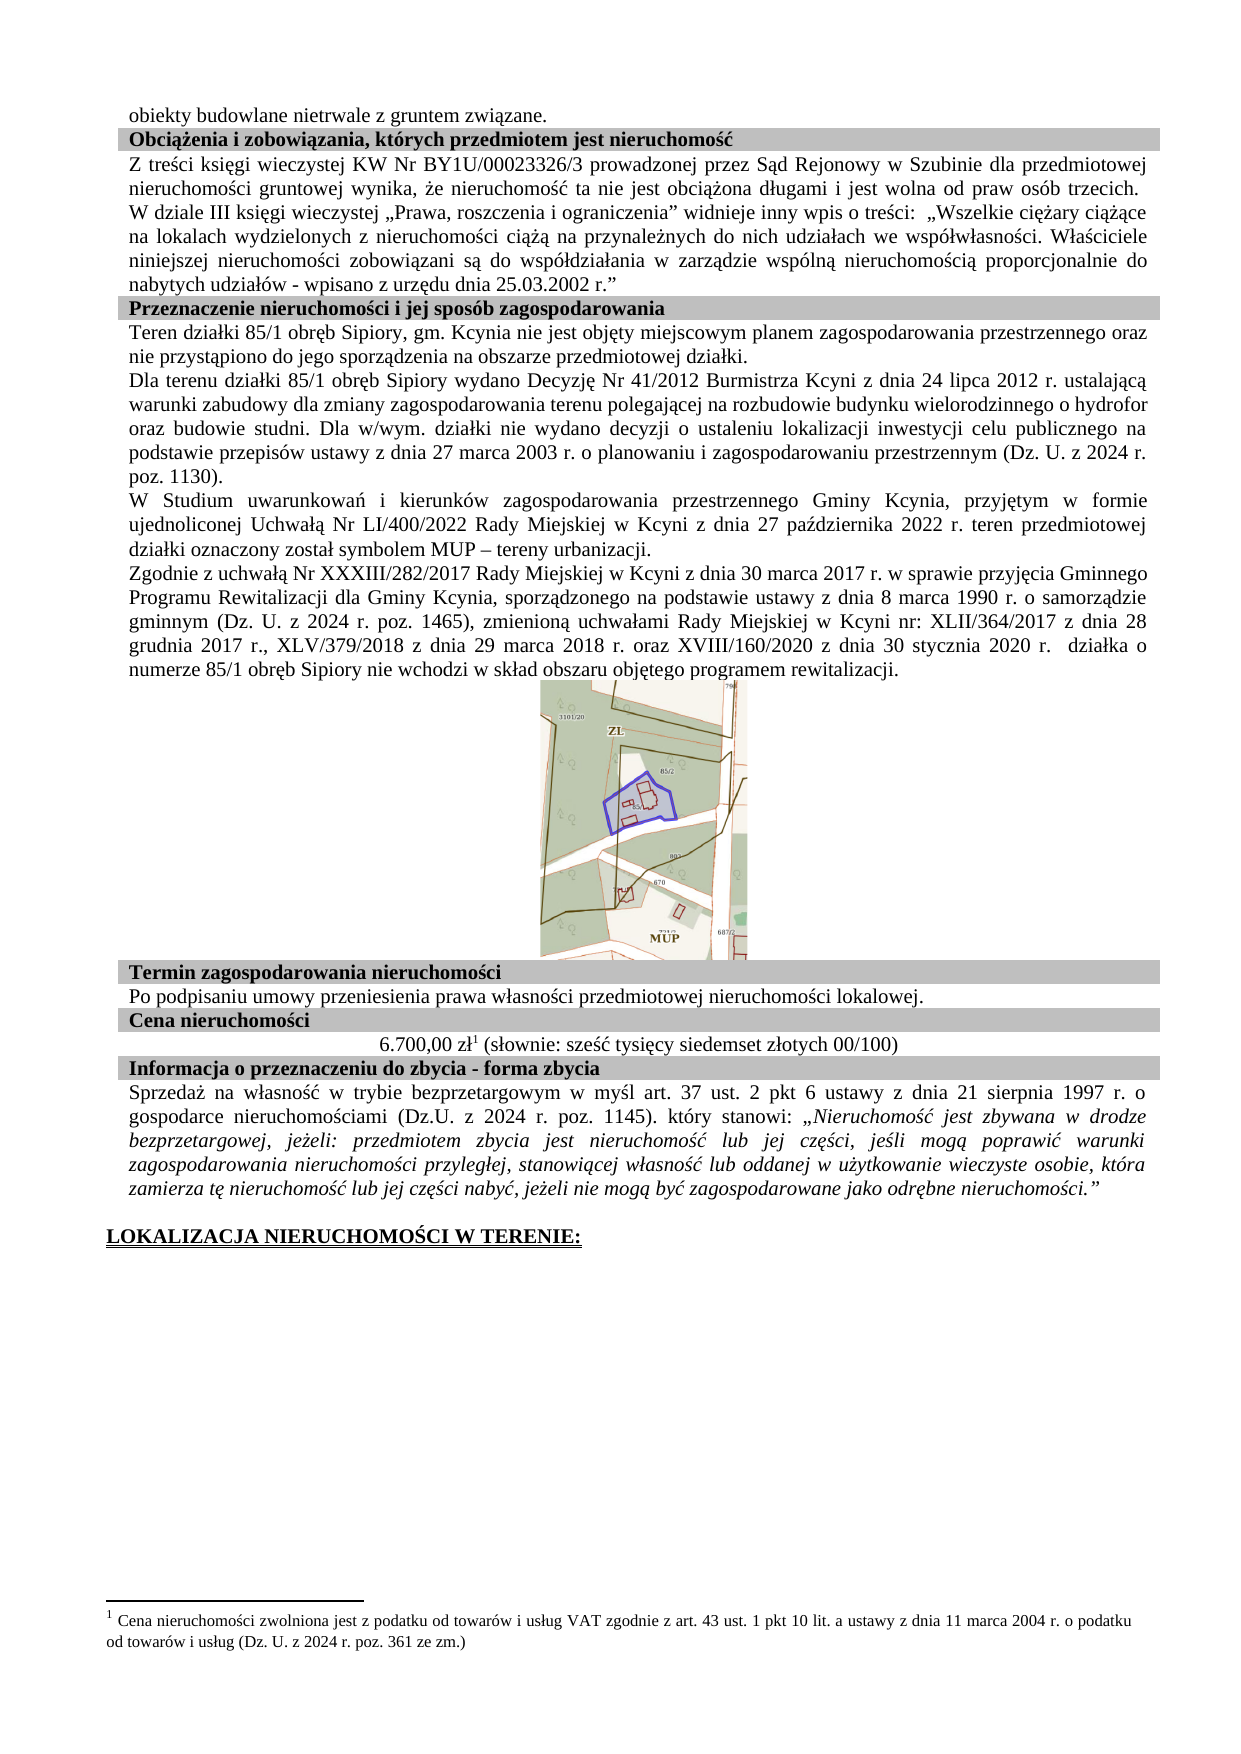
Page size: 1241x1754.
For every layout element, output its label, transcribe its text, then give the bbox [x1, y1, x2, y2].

table_cell Po podpisaniu umowy przeniesienia prawa własności przedmiotowej nieruchomości lokalowej. [118, 984, 1160, 1008]
table_cell Termin zagospodarowania nieruchomości [118, 960, 1160, 984]
table_cell Przeznaczenie nieruchomości i jej sposób zagospodarowania [118, 296, 1160, 320]
table_cell Obciążenia i zobowiązania, których przedmiotem jest nieruchomość [118, 128, 1160, 151]
table_cell 6.700,00 zł (słownie: sześć tysięcy siedemset złotych 00/100) [118, 1032, 1160, 1056]
table_cell Cena nieruchomości [118, 1008, 1160, 1032]
table_cell Informacja o przeznaczeniu do zbycia - forma zbycia [118, 1056, 1160, 1080]
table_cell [118, 103, 1160, 127]
text LOKALIZACJA NIERUCHOMOŚCI W TERENIE: [106, 1224, 1134, 1248]
table_cell Sprzedaż na własność w trybie bezprzetargowym w myśl art. 37 ust. 2 pkt 6 ustawy z dnia 21 sierpnia 1997 r. o gospodarce nieruchomościami (Dz.U. z 2024 r. poz. 1145). który stanowi: „Nieruchomość jest zbywana w drodze bezprzetargowej, jeżeli: przedmiotem zbycia jest nieruchomość lub jej części, jeśli mogą poprawić warunki zagospodarowania nieruchomości przyległej, stanowiącej własność lub oddanej w użytkowanie wieczyste osobie, która zamierza tę nieruchomość lub jej części nabyć, jeżeli nie mogą być zagospodarowane jako odrębne nieruchomości.” [118, 1080, 1160, 1200]
table_cell Teren działki 85/1 obręb Sipiory, gm. Kcynia nie jest objęty miejscowym planem zagospodarowania przestrzennego oraz nie przystąpiono do jego sporządzenia na obszarze przedmiotowej działki. Dla terenu działki 85/1 obręb Sipiory wydano Decyzję Nr 41/2012 Burmistrza Kcyni z dnia 24 lipca 2012 r. ustalającą warunki zabudowy dla zmiany zagospodarowania terenu polegającej na rozbudowie budynku wielorodzinnego o hydrofor oraz budowie studni. Dla w/wym. działki nie wydano decyzji o ustaleniu lokalizacji inwestycji celu publicznego na podstawie przepisów ustawy z dnia 27 marca 2003 r. o planowaniu i zagospodarowaniu przestrzennym (Dz. U. z 2024 r. poz. 1130). W Studium uwarunkowań i kierunków zagospodarowania przestrzennego Gminy Kcynia, przyjętym w formie ujednoliconej Uchwałą Nr LI/400/2022 Rady Miejskiej w Kcyni z dnia 27 października 2022 r. teren przedmiotowej działki oznaczony został symbolem MUP – tereny urbanizacji. Zgodnie z uchwałą Nr XXXIII/282/2017 Rady Miejskiej w Kcyni z dnia 30 marca 2017 r. w sprawie przyjęcia Gminnego Programu Rewitalizacji dla Gminy Kcynia, sporządzonego na podstawie ustawy z dnia 8 marca 1990 r. o samorządzie gminnym (Dz. U. z 2024 r. poz. 1465), zmienioną uchwałami Rady Miejskiej w Kcyni nr: XLII/364/2017 z dnia 28 grudnia 2017 r., XLV/379/2018 z dnia 29 marca 2018 r. oraz XVIII/160/2020 z dnia 30 stycznia 2020 r. działka o numerze 85/1 obręb Sipiory nie wchodzi w skład obszaru objętego programem rewitalizacji. [118, 320, 1160, 959]
picture [540, 680, 748, 960]
table_cell Z treści księgi wieczystej KW Nr BY1U/00023326/3 prowadzonej przez Sąd Rejonowy w Szubinie dla przedmiotowej nieruchomości gruntowej wynika, że nieruchomość ta nie jest obciążona długami i jest wolna od praw osób trzecich. W dziale III księgi wieczystej „Prawa, roszczenia i ograniczenia” widnieje inny wpis o treści: „Wszelkie ciężary ciążące na lokalach wydzielonych z nieruchomości ciążą na przynależnych do nich udziałach we współwłasności. Właściciele niniejszej nieruchomości zobowiązani są do współdziałania w zarządzie wspólną nieruchomością proporcjonalnie do nabytych udziałów - wpisano z urzędu dnia 25.03.2002 r.” [118, 151, 1160, 296]
